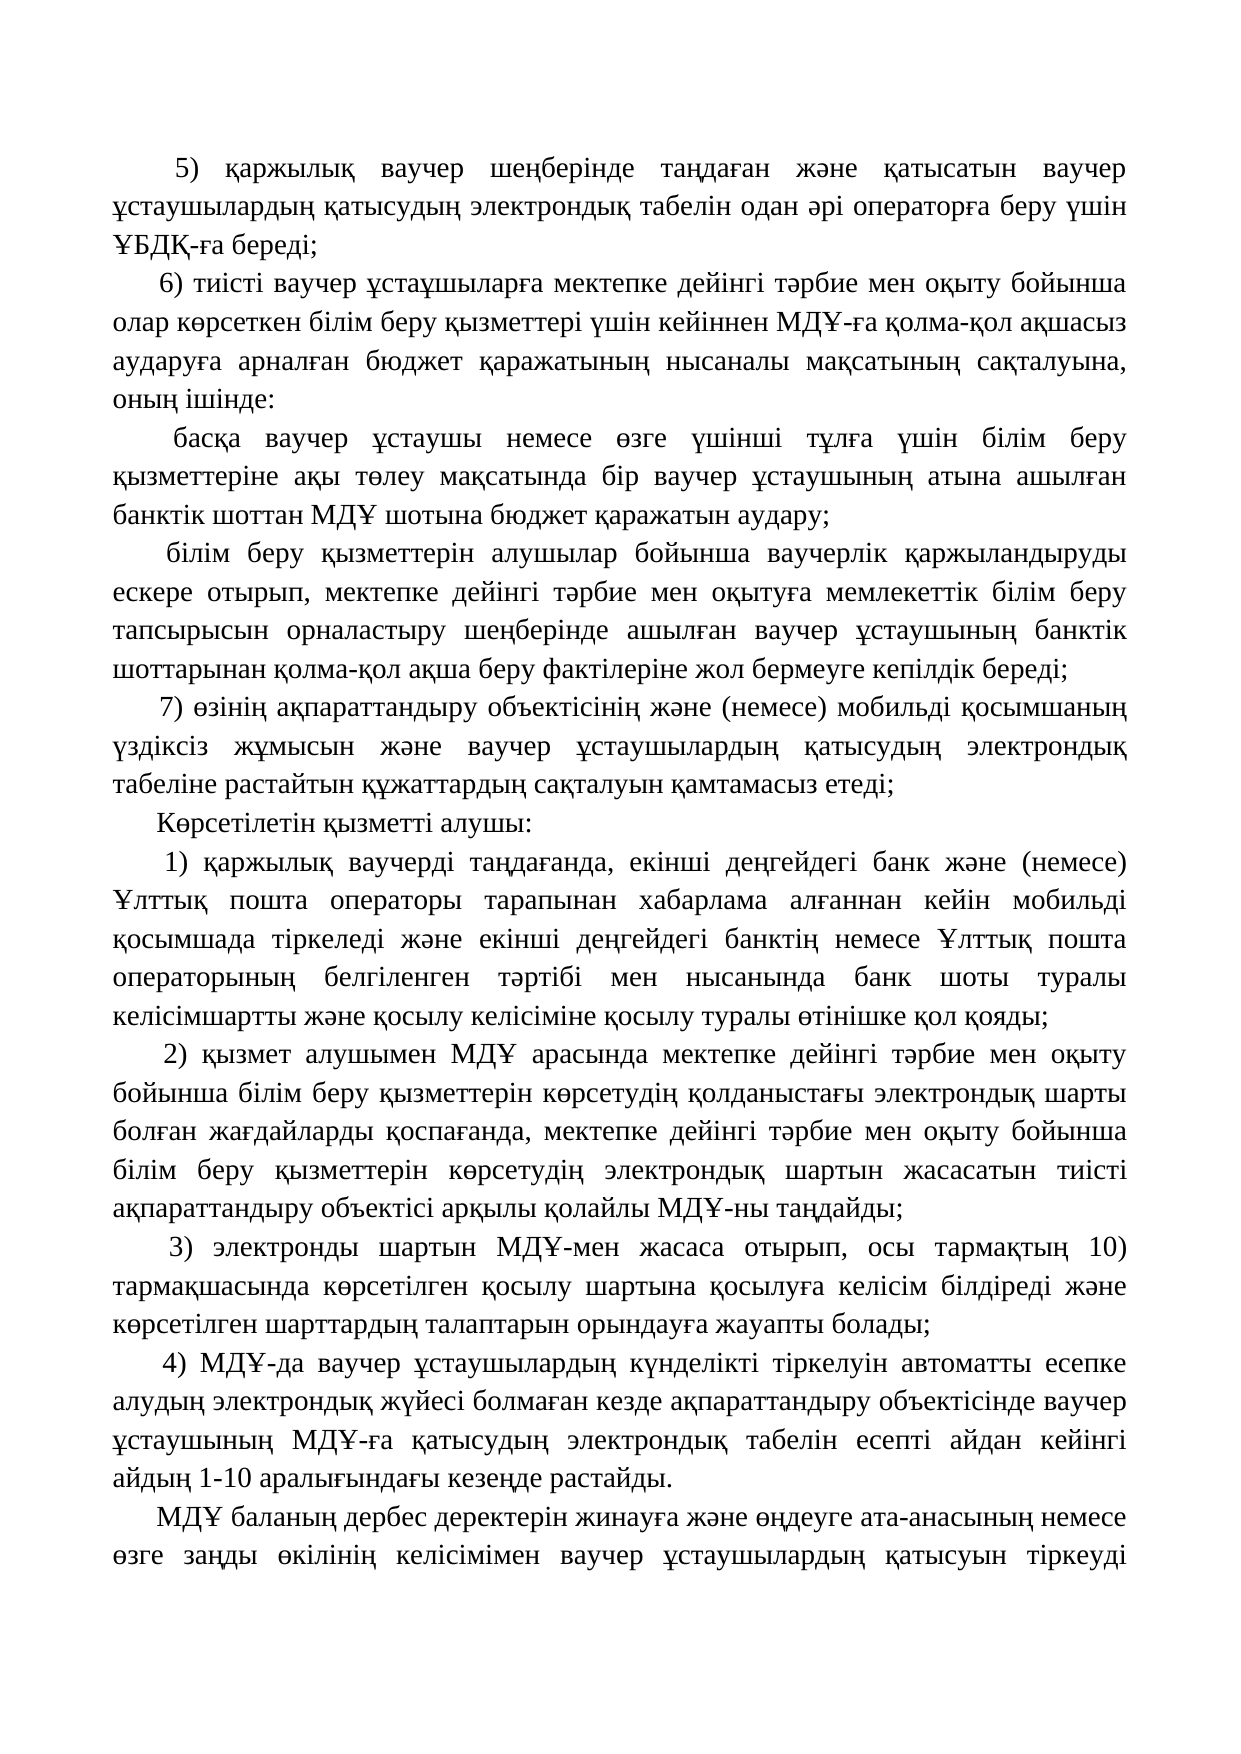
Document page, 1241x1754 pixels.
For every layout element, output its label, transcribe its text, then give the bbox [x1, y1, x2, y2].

text басқа ваучер ұстаушы немесе өзге үшінші тұлға үшін білім беру қызметтеріне ақы төлеу мақсатында бір ваучер ұстаушының атына ашылған банктік шоттан МДҰ шотына бюджет қаражатын аудару; [112, 420, 1128, 530]
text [112, 1499, 1128, 1571]
text 7) өзінің ақпараттандыру объектісінің және (немесе) мобильді қосымшаның үздіксіз жұмысын және ваучер ұстаушылардың қатысудың электрондық табеліне растайтын құжаттардың сақталуын қамтамасыз етеді; [112, 689, 1128, 800]
text 4) МДҰ-да ваучер ұстаушылардың күнделікті тіркелуін автоматты есепке алудың электрондық жүйесі болмаған кезде ақпараттандыру объектісінде ваучер ұстаушының МДҰ-ға қатысудың электрондық табелін есепті айдан кейінгі айдың 1-10 аралығындағы кезеңде растайды. [112, 1345, 1128, 1494]
text 2) қызмет алушымен МДҰ арасында мектепке дейінгі тәрбие мен оқыту бойынша білім беру қызметтерін көрсетудің қолданыстағы электрондық шарты болған жағдайларды қоспағанда, мектепке дейінгі тәрбие мен оқыту бойынша білім беру қызметтерін көрсетудің электрондық шартын жасасатын тиісті ақпараттандыру объектісі арқылы қолайлы МДҰ-ны таңдайды; [112, 1036, 1128, 1224]
text Көрсетілетін қызметті алушы: [112, 805, 1128, 839]
text 5) қаржылық ваучер шеңберінде таңдаған және қатысатын ваучер ұстаушылардың қатысудың электрондық табелін одан әрі операторға беру үшін ҰБДҚ-ға береді; [112, 150, 1128, 261]
text білім беру қызметтерін алушылар бойынша ваучерлік қаржыландыруды ескере отырып, мектепке дейінгі тәрбие мен оқытуға мемлекеттік білім беру тапсырысын орналастыру шеңберінде ашылған ваучер ұстаушының банктік шоттарынан қолма-қол ақша беру фактілеріне жол бермеуге кепілдік береді; [112, 535, 1128, 684]
text 6) тиісті ваучер ұстаұшыларға мектепке дейінгі тәрбие мен оқыту бойынша олар көрсеткен білім беру қызметтері үшін кейіннен МДҰ-ға қолма-қол ақшасыз аударуға арналған бюджет қаражатының нысаналы мақсатының сақталуына, оның ішінде: [112, 266, 1128, 415]
text 1) қаржылық ваучерді таңдағанда, екінші деңгейдегі банк және (немесе) Ұлттық пошта операторы тарапынан хабарлама алғаннан кейін мобильді қосымшада тіркеледі және екінші деңгейдегі банктің немесе Ұлттық пошта операторының белгіленген тәртібі мен нысанында банк шоты туралы келісімшартты және қосылу келісіміне қосылу туралы өтінішке қол қояды; [112, 844, 1128, 1031]
text 3) электронды шартын МДҰ-мен жасаса отырып, осы тармақтың 10) тармақшасында көрсетілген қосылу шартына қосылуға келісім білдіреді және көрсетілген шарттардың талаптарын орындауға жауапты болады; [112, 1229, 1128, 1340]
